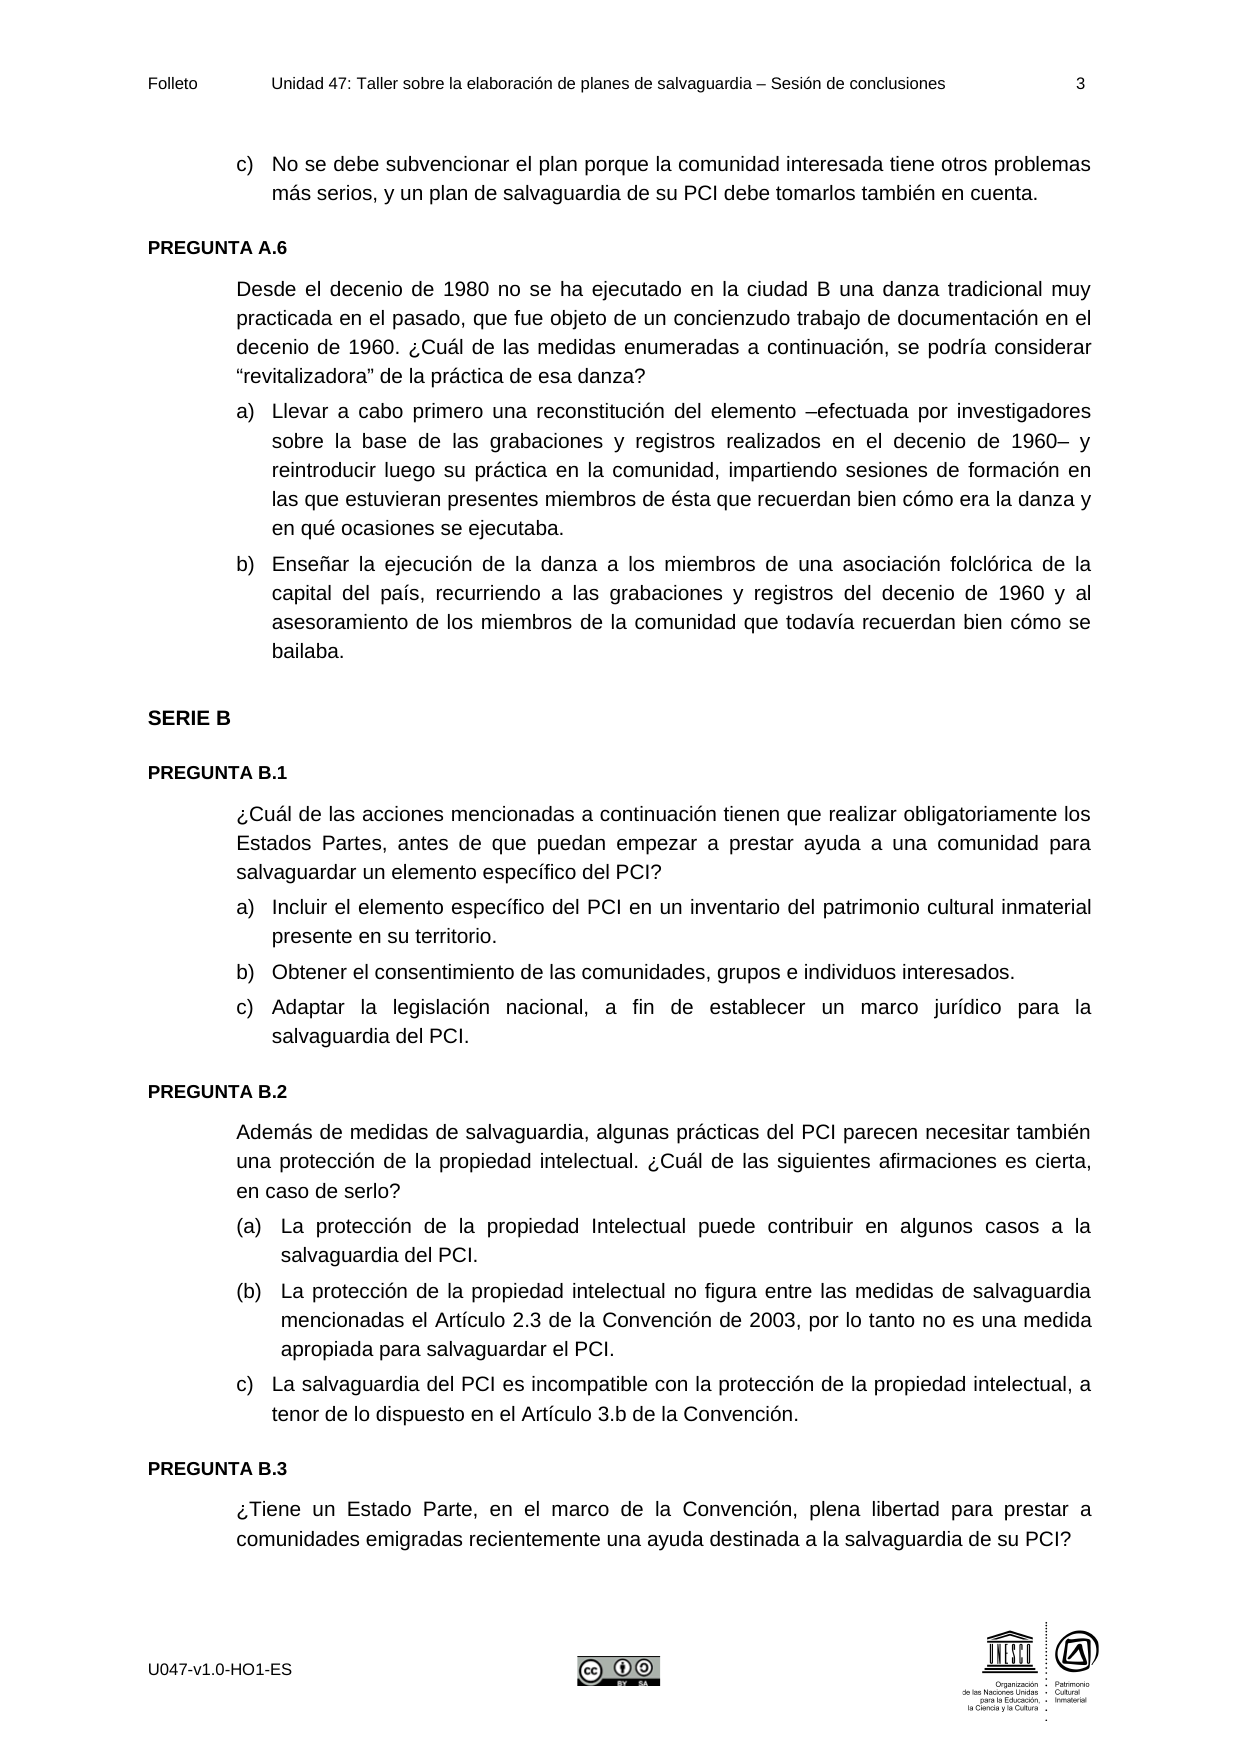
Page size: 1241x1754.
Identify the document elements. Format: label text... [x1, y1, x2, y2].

subtitle SERIE B [148, 702, 1093, 731]
text c) No se debe subvencionar el plan porque la comunidad interesada tiene otros problemas más serios, y un plan de salvaguardia de su PCI debe tomarlos también en cuenta. [236, 148, 1093, 206]
subtitle Pregunta A.6 [148, 231, 1093, 260]
list La protección de la propiedad intelectual no figura entre las medidas de salvaguardia mencionadas el Artículo 2.3 de la Convención de 2003, por lo tanto no es una medida apropiada para salvaguardar el PCI. [236, 1275, 1093, 1362]
text a) Incluir el elemento específico del PCI en un inventario del patrimonio cultural inmaterial presente en su territorio. [236, 891, 1093, 950]
text c) La salvaguardia del PCI es incompatible con la protección de la propiedad intelectual, a tenor de lo dispuesto en el Artículo 3.b de la Convención. [236, 1368, 1093, 1427]
text ¿Tiene un Estado Parte, en el marco de la Convención, plena libertad para prestar a comunidades emigradas recientemente una ayuda destinada a la salvaguardia de su PCI? [236, 1493, 1093, 1552]
text ¿Cuál de las acciones mencionadas a continuación tienen que realizar obligatoriamente los Estados Partes, antes de que puedan empezar a prestar ayuda a una comunidad para salvaguardar un elemento específico del PCI? [236, 798, 1093, 885]
list La protección de la propiedad Intelectual puede contribuir en algunos casos a la salvaguardia del PCI. [236, 1210, 1093, 1268]
subtitle Pregunta B.1 [148, 756, 1093, 785]
text b) Obtener el consentimiento de las comunidades, grupos e individuos interesados. [236, 956, 1093, 985]
text c) Adaptar la legislación nacional, a fin de establecer un marco jurídico para la salvaguardia del PCI. [236, 991, 1093, 1050]
text a) Llevar a cabo primero una reconstitución del elemento –efectuada por investigadores sobre la base de las grabaciones y registros realizados en el decenio de 1960– y reintroducir luego su práctica en la comunidad, impartiendo sesiones de formación en las que estuvieran presentes miembros de ésta que recuerdan bien cómo era la danza y en qué ocasiones se ejecutaba. [236, 396, 1093, 541]
text Además de medidas de salvaguardia, algunas prácticas del PCI parecen necesitar también una protección de la propiedad intelectual. ¿Cuál de las siguientes afirmaciones es cierta, en caso de serlo? [236, 1116, 1093, 1204]
text b) Enseñar la ejecución de la danza a los miembros de una asociación folclórica de la capital del país, recurriendo a las grabaciones y registros del decenio de 1960 y al asesoramiento de los miembros de la comunidad que todavía recuerdan bien cómo se bailaba. [236, 548, 1093, 664]
picture [575, 1656, 660, 1685]
subtitle Pregunta B.2 [148, 1075, 1093, 1104]
subtitle Pregunta B.3 [148, 1452, 1093, 1481]
text Desde el decenio de 1980 no se ha ejecutado en la ciudad B una danza tradicional muy practicada en el pasado, que fue objeto de un concienzudo trabajo de documentación en el decenio de 1960. ¿Cuál de las medidas enumeradas a continuación, se podría considerar “revitalizadora” de la práctica de esa danza? [236, 273, 1093, 389]
picture [962, 1622, 1099, 1721]
